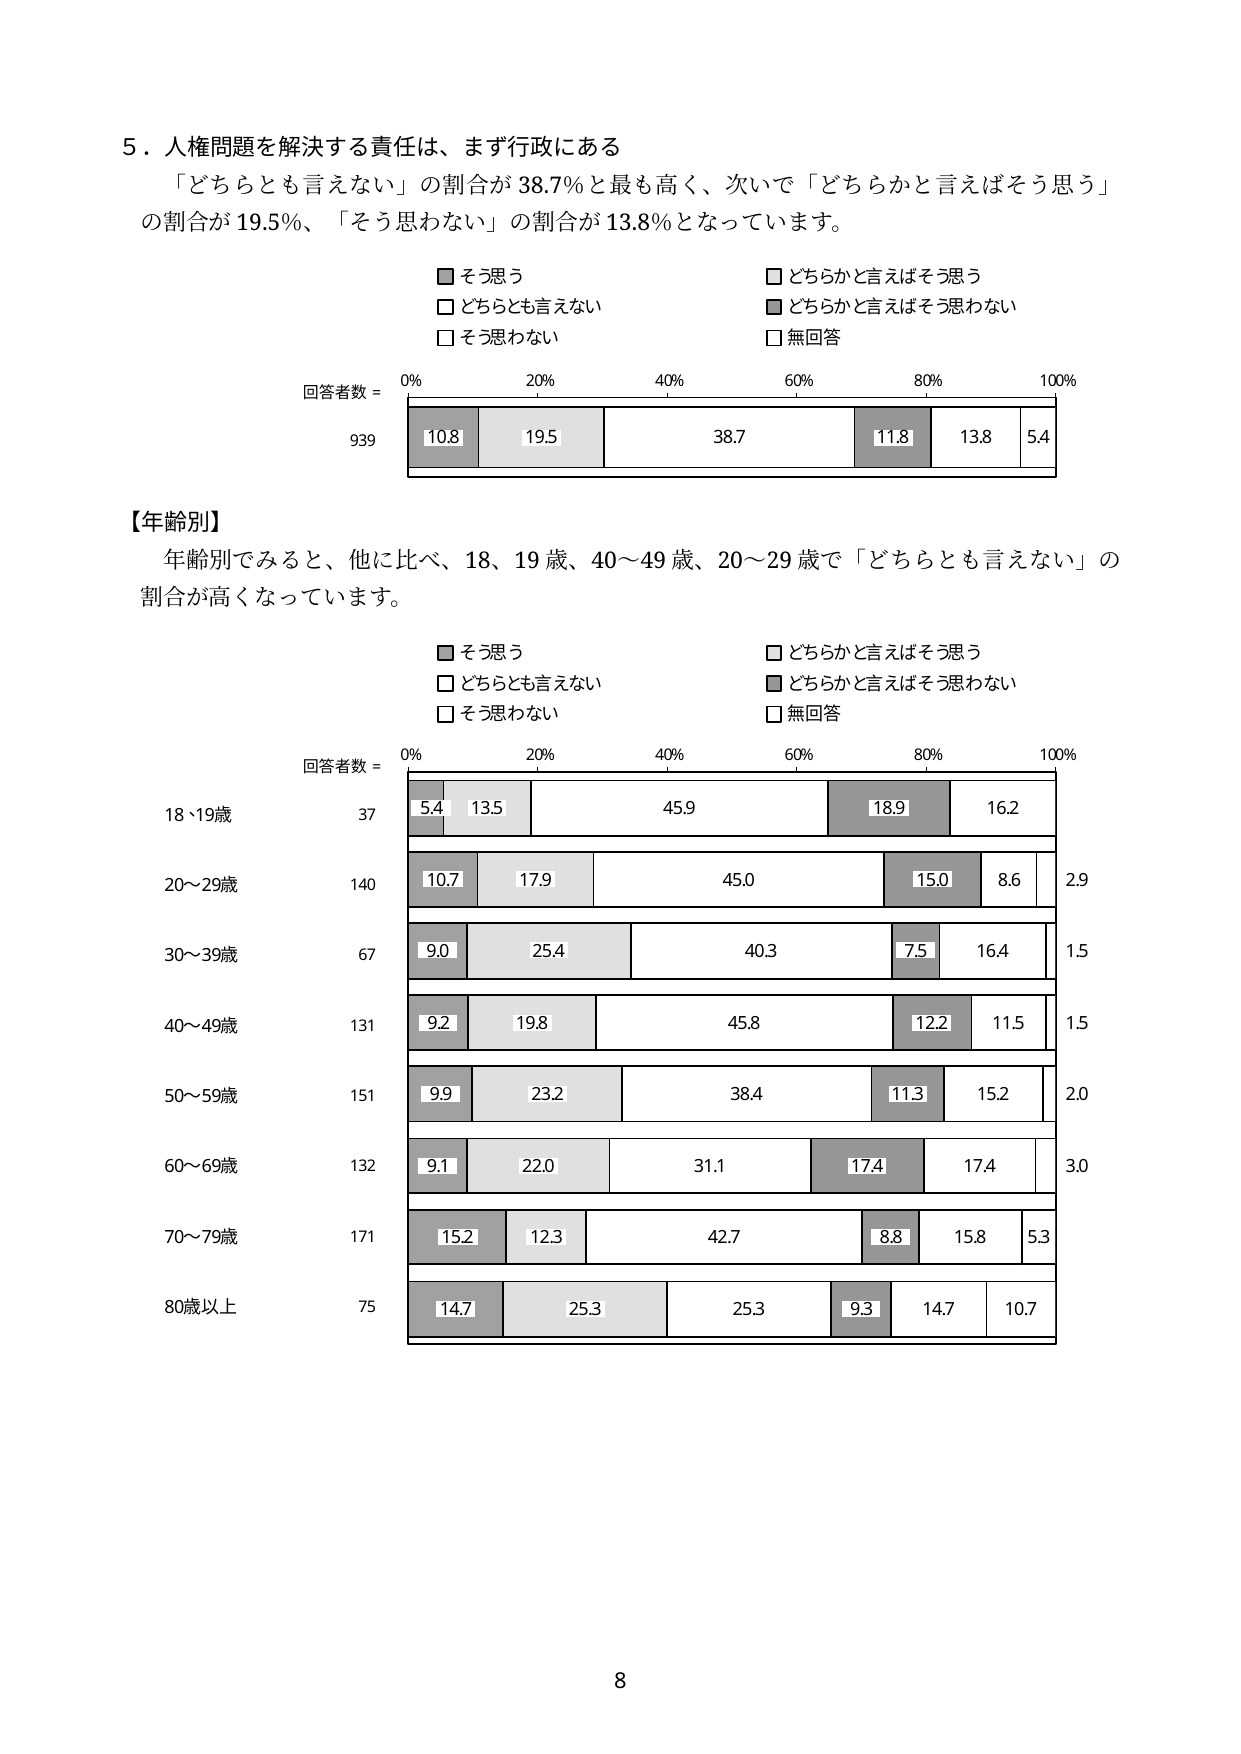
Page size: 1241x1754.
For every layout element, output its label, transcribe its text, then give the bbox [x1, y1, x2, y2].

text 年齢別でみると、他に比べ、18、19歳、40～49歳、20～29歳で「どちらとも言えない」の割合が高くなっています。 [140, 539, 1122, 614]
text 【年齢別】 [118, 502, 1122, 539]
subtitle ５．人権問題を解決する責任は、まず行政にある [118, 127, 1122, 164]
text 「どちらとも言えない」の割合が38.7％と最も高く、次いで「どちらかと言えばそう思う」の割合が19.5％、「そう思わない」の割合が13.8％となっています。 [140, 164, 1122, 239]
